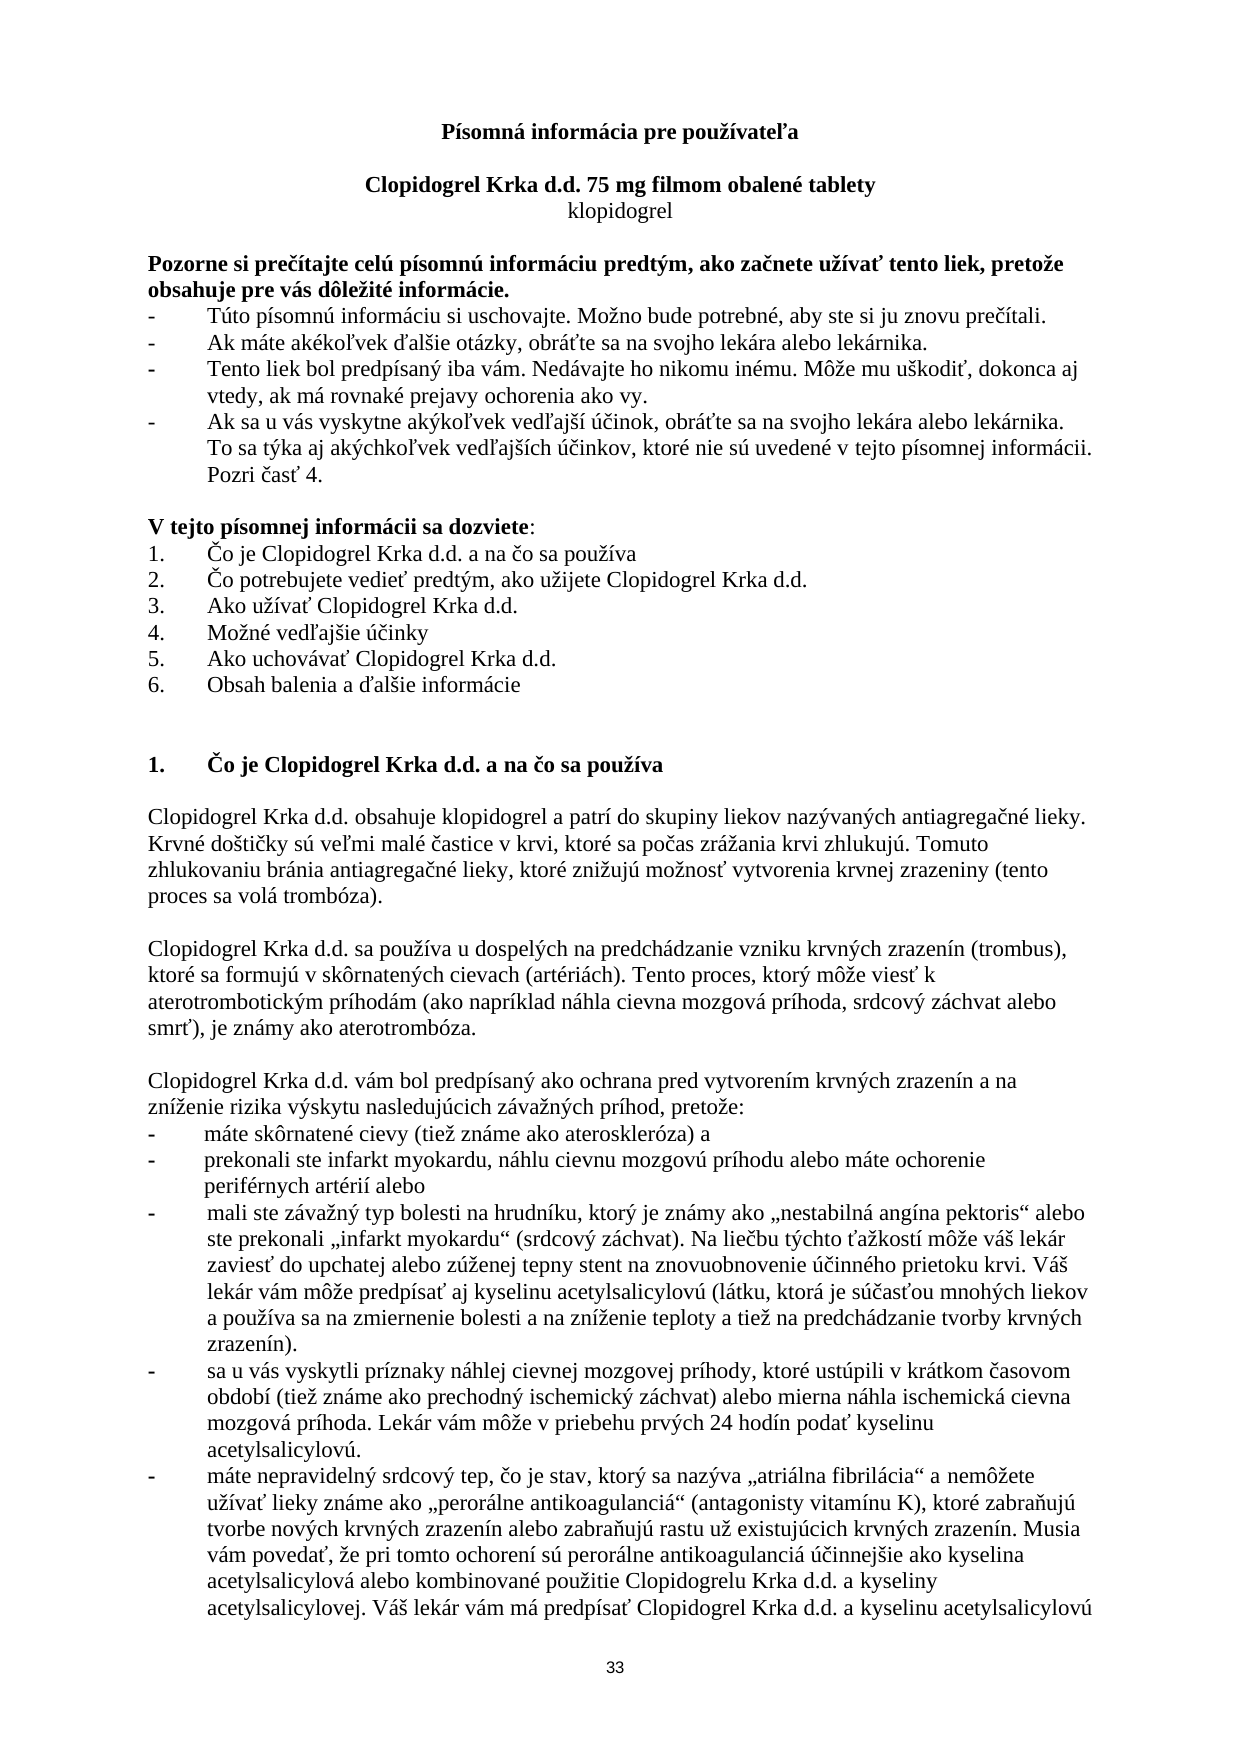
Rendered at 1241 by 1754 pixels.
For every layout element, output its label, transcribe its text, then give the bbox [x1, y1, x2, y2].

text Pozorne si prečítajte celú písomnú informáciu predtým, ako začnete užívať tento liek, pretože obsahuje pre vás dôležité informácie. [148, 250, 1093, 303]
text Clopidogrel Krka d.d. 75 mg filmom obalené tablety [148, 171, 1092, 197]
text 5. Ako uchovávať Clopidogrel Krka d.d. [148, 645, 1096, 672]
text Clopidogrel Krka d.d. vám bol predpísaný ako ochrana pred vytvorením krvných zrazenín a na zníženie rizika výskytu nasledujúcich závažných príhod, pretože: [148, 1067, 1092, 1119]
text Písomná informácia pre používateľa [148, 118, 1092, 144]
list Ak sa u vás vyskytne akýkoľvek vedľajší účinok, obráťte sa na svojho lekára alebo lekárnika. To sa týka aj akýchkoľvek vedľajších účinkov, ktoré nie sú uvedené v tejto písomnej informácii. Pozri časť 4. [148, 408, 1092, 487]
text 2. Čo potrebujete vedieť predtým, ako užijete Clopidogrel Krka d.d. [148, 566, 1096, 592]
text 4. Možné vedľajšie účinky [148, 619, 1096, 645]
text 3. Ako užívať Clopidogrel Krka d.d. [148, 592, 1096, 619]
list 1. Čo je Clopidogrel Krka d.d. a na čo sa používa [148, 751, 1093, 777]
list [148, 1462, 1092, 1620]
list Ak máte akékoľvek ďalšie otázky, obráťte sa na svojho lekára alebo lekárnika. [148, 329, 1093, 355]
text Clopidogrel Krka d.d. obsahuje klopidogrel a patrí do skupiny liekov nazývaných antiagregačné lieky. Krvné doštičky sú veľmi malé častice v krvi, ktoré sa počas zrážania krvi zhlukujú. Tomuto zhlukovaniu bránia antiagregačné lieky, ktoré znižujú možnosť vytvorenia krvnej zrazeniny (tento proces sa volá trombóza). [148, 803, 1092, 909]
list V tejto písomnej informácii sa dozviete: [148, 513, 1093, 540]
text Clopidogrel Krka d.d. sa používa u dospelých na predchádzanie vzniku krvných zrazenín (trombus), ktoré sa formujú v skôrnatených cievach (artériách). Tento proces, ktorý môže viesť k aterotrombotickým príhodám (ako napríklad náhla cievna mozgová príhoda, srdcový záchvat alebo smrť), je známy ako aterotrombóza. [148, 935, 1092, 1041]
list mali ste závažný typ bolesti na hrudníku, ktorý je známy ako „nestabilná angína pektoris“ alebo ste prekonali „infarkt myokardu“ (srdcový záchvat). Na liečbu týchto ťažkostí môže váš lekár zaviesť do upchatej alebo zúženej tepny stent na znovuobnovenie účinného prietoku krvi. Váš lekár vám môže predpísať aj kyselinu acetylsalicylovú (látku, ktorá je súčasťou mnohých liekov a používa sa na zmiernenie bolesti a na zníženie teploty a tiež na predchádzanie tvorby krvných zrazenín). [148, 1199, 1092, 1357]
list sa u vás vyskytli príznaky náhlej cievnej mozgovej príhody, ktoré ustúpili v krátkom časovom období (tiež známe ako prechodný ischemický záchvat) alebo mierna náhla ischemická cievna mozgová príhoda. Lekár vám môže v priebehu prvých 24 hodín podať kyselinu acetylsalicylovú. [148, 1357, 1092, 1462]
text 1. Čo je Clopidogrel Krka d.d. a na čo sa používa [148, 540, 1096, 566]
list máte skôrnatené cievy (tiež známe ako ateroskleróza) a [148, 1119, 1092, 1146]
text 6. Obsah balenia a ďalšie informácie [148, 672, 1096, 698]
list prekonali ste infarkt myokardu, náhlu cievnu mozgovú príhodu alebo máte ochorenie periférnych artérií alebo [148, 1146, 1092, 1199]
list klopidogrel [148, 197, 1092, 223]
list Tento liek bol predpísaný iba vám. Nedávajte ho nikomu inému. Môže mu uškodiť, dokonca aj vtedy, ak má rovnaké prejavy ochorenia ako vy. [148, 355, 1093, 408]
list Túto písomnú informáciu si uschovajte. Možno bude potrebné, aby ste si ju znovu prečítali. [148, 303, 1093, 329]
